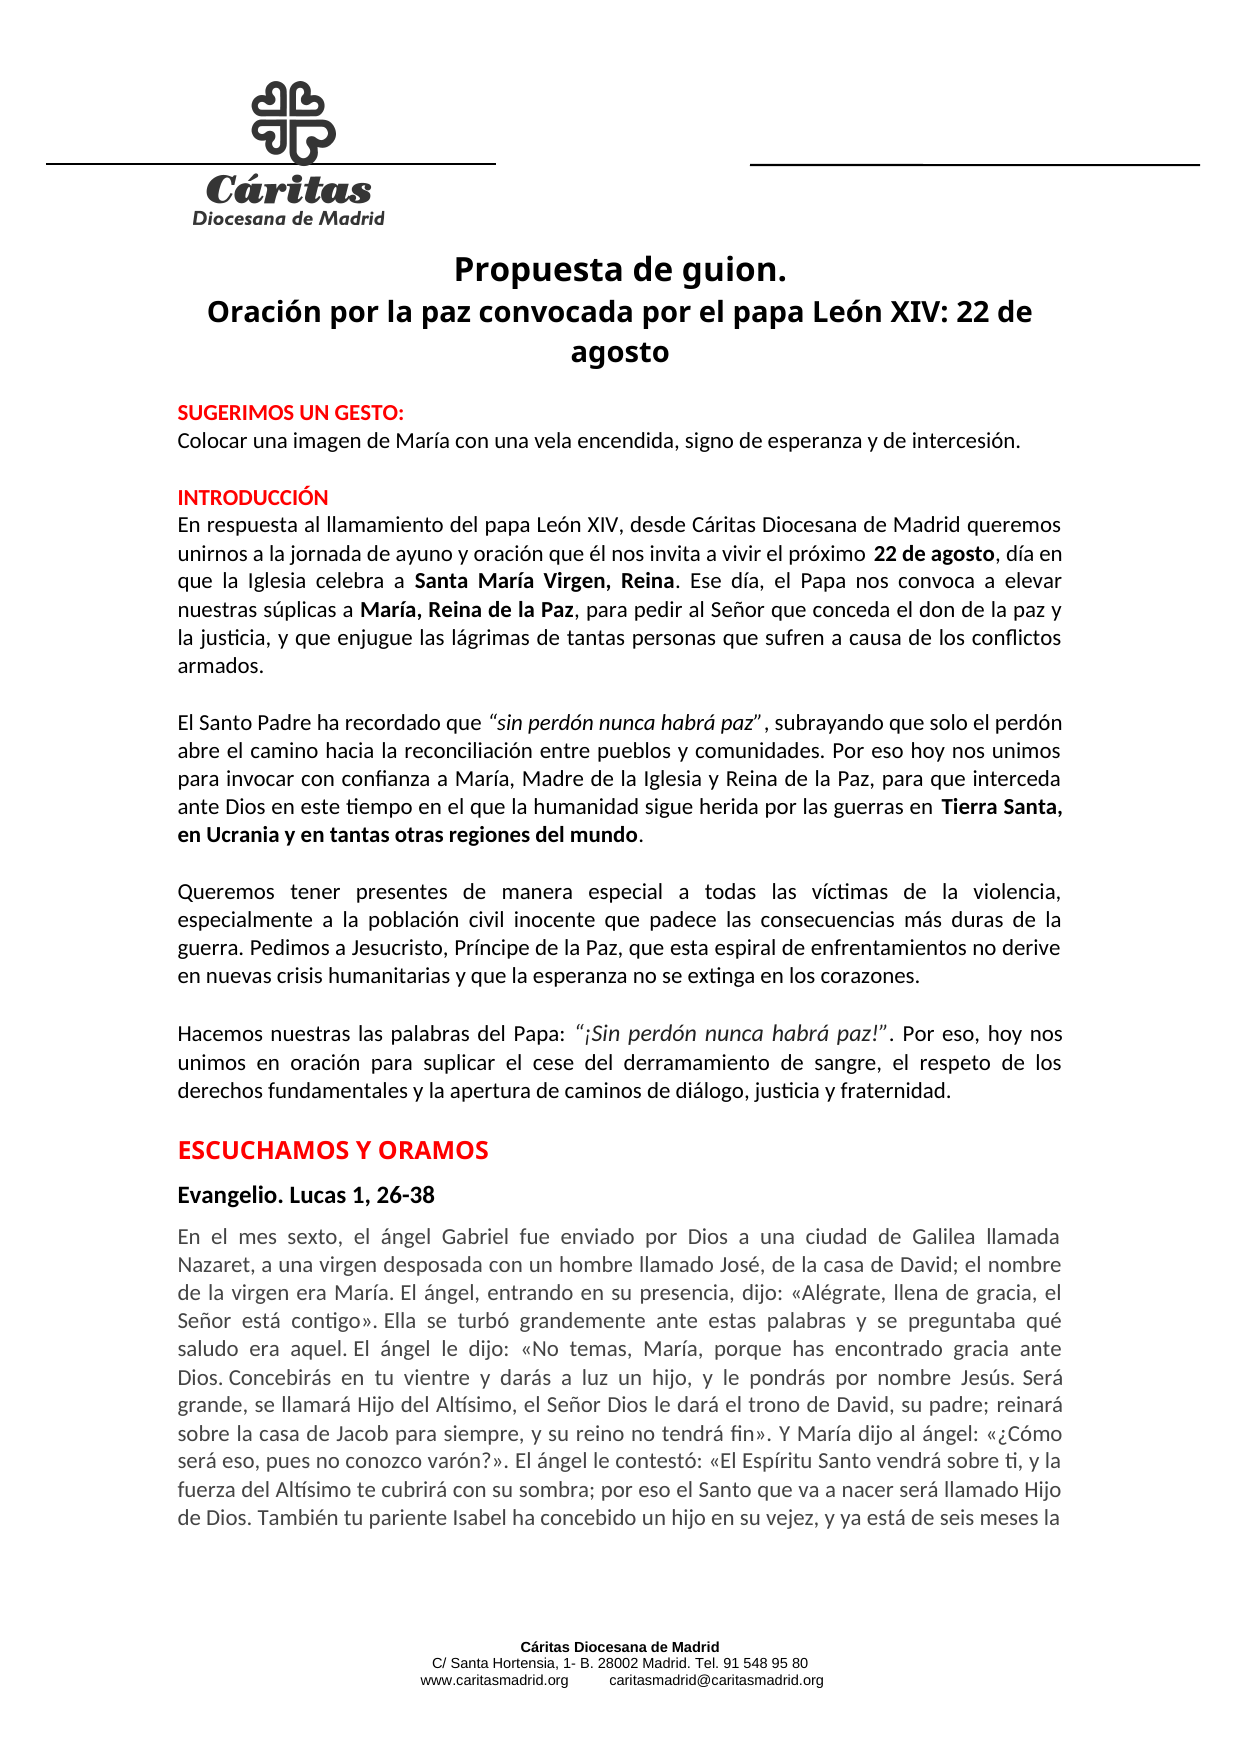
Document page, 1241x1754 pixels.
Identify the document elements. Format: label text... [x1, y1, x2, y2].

text Colocar una imagen de María con una vela encendida, signo de esperanza y de intercesión. [177, 427, 1063, 454]
text INTRODUCCIÓN [177, 483, 1063, 511]
text SUGERIMOS UN GESTO: [177, 398, 1063, 427]
text Queremos tener presentes de manera especial a todas las víctimas de la violencia, especialmente a la población civil inocente que padece las consecuencias más duras de la guerra. Pedimos a Jesucristo, Príncipe de la Paz, que esta espiral de enfrentamientos no derive en nuevas crisis humanitarias y que la esperanza no se extinga en los corazones. [177, 877, 1063, 989]
text Propuesta de guion. [177, 246, 1063, 291]
text Hacemos nuestras las palabras del Papa: “¡Sin perdón nunca habrá paz!”. Por eso, hoy nos unimos en oración para suplicar el cese del derramamiento de sangre, el respeto de los derechos fundamentales y la apertura de caminos de diálogo, justicia y fraternidad. [177, 1018, 1063, 1104]
text Evangelio. Lucas 1, 26-38 [177, 1179, 1063, 1210]
text El Santo Padre ha recordado que “sin perdón nunca habrá paz”, subrayando que solo el perdón abre el camino hacia la reconciliación entre pueblos y comunidades. Por eso hoy nos unimos para invocar con confianza a María, Madre de la Iglesia y Reina de la Paz, para que interceda ante Dios en este tiempo en el que la humanidad sigue herida por las guerras en Tierra Santa, en Ucrania y en tantas otras regiones del mundo. [177, 708, 1063, 848]
text ESCUCHAMOS Y ORAMOS [177, 1133, 1063, 1167]
text En respuesta al llamamiento del papa León XIV, desde Cáritas Diocesana de Madrid queremos unirnos a la jornada de ayuno y oración que él nos invita a vivir el próximo 22 de agosto, día en que la Iglesia celebra a Santa María Virgen, Reina. Ese día, el Papa nos convoca a elevar nuestras súplicas a María, Reina de la Paz, para pedir al Señor que conceda el don de la paz y la justicia, y que enjugue las lágrimas de tantas personas que sufren a causa de los conflictos armados. [177, 511, 1063, 679]
picture [192, 81, 385, 230]
text Oración por la paz convocada por el papa León XIV: 22 de agosto [177, 291, 1063, 371]
